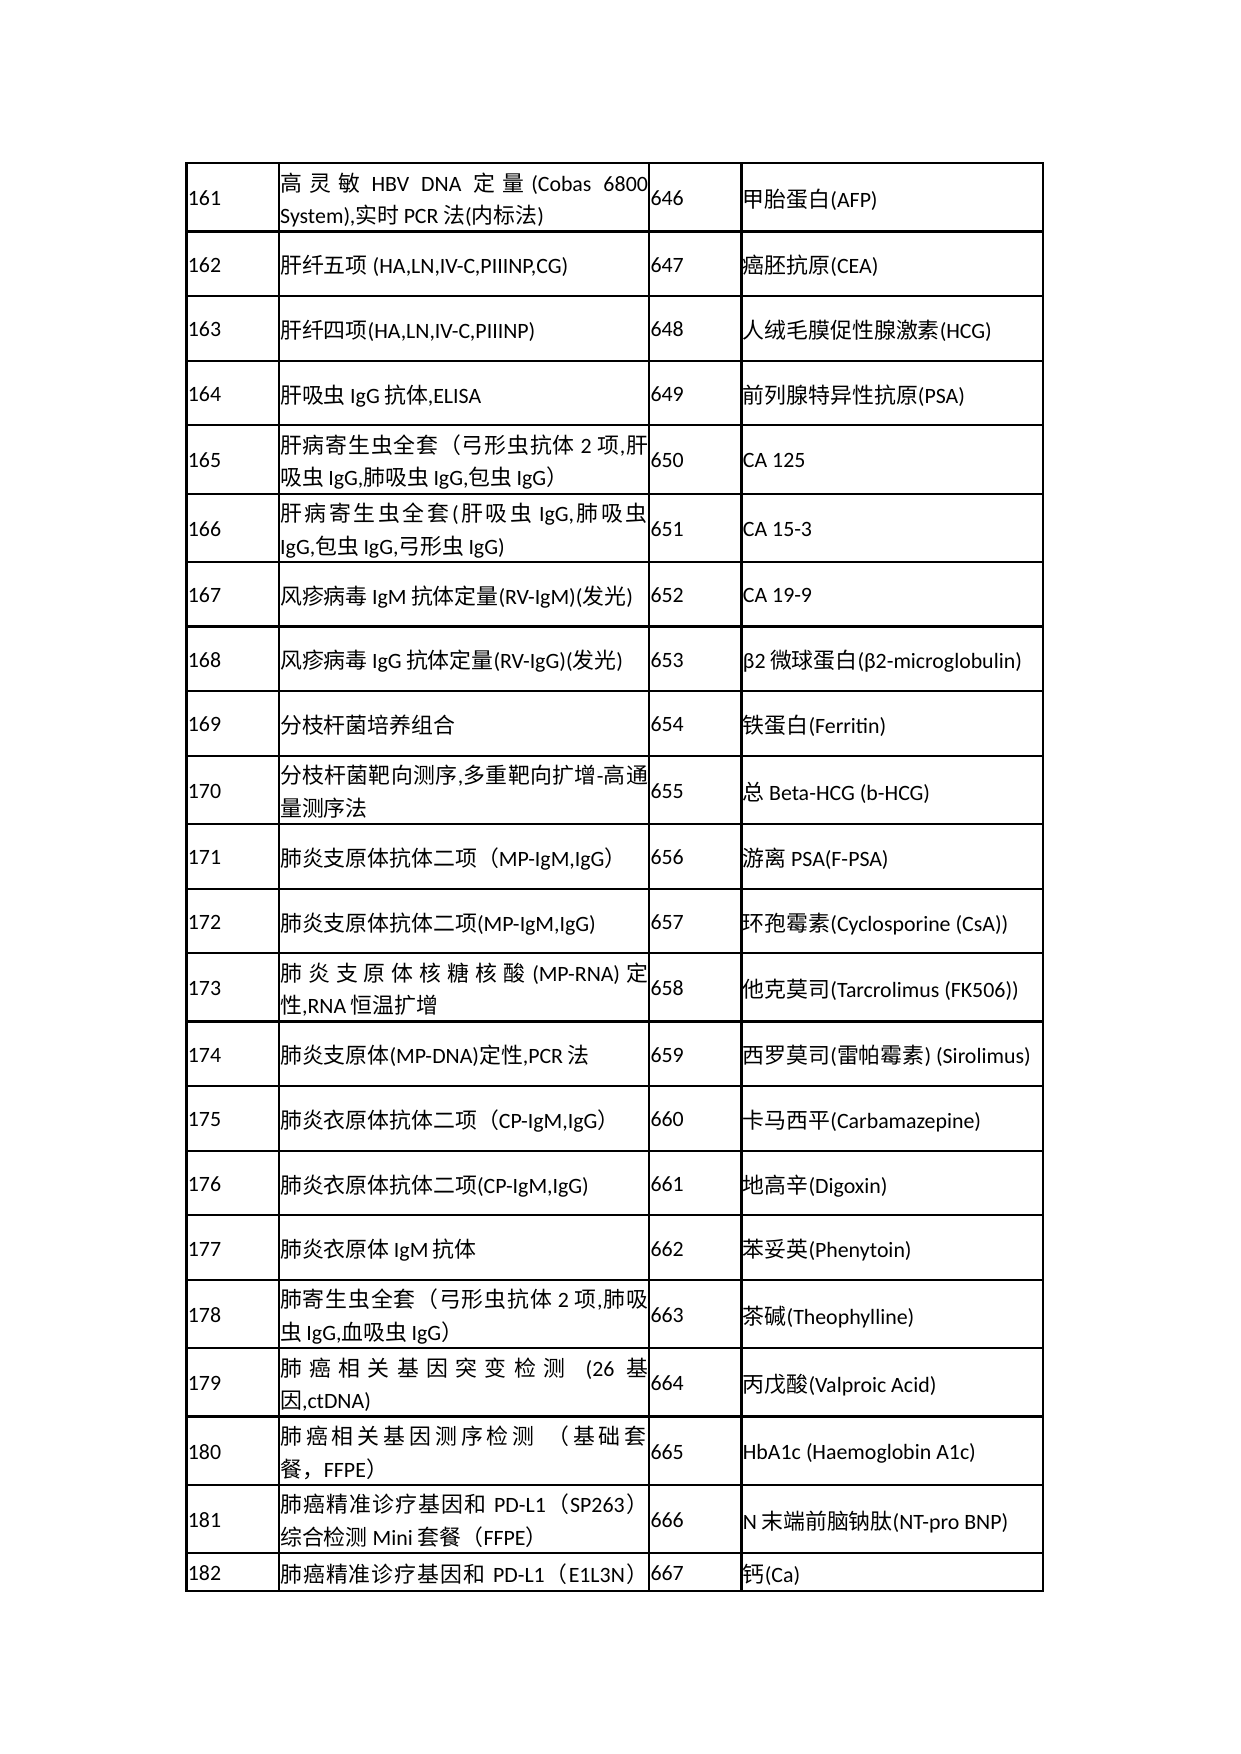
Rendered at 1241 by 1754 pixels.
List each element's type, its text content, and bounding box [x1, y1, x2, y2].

table_cell 苯妥英(Phenytoin) [743, 1216, 1042, 1279]
table_cell 665 [650, 1418, 740, 1484]
table_cell 660 [650, 1087, 740, 1149]
table_cell β2微球蛋白(β2-microglobulin) [743, 628, 1042, 690]
table_cell 659 [650, 1023, 740, 1085]
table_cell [280, 1554, 648, 1590]
table_cell 647 [650, 233, 740, 295]
table_cell 667 [650, 1554, 740, 1590]
table_cell 他克莫司(Tarcrolimus (FK506)) [743, 954, 1042, 1020]
table_cell 肺炎支原体抗体二项(MP-IgM,IgG) [280, 890, 648, 952]
table_cell 人绒毛膜促性腺激素(HCG) [743, 297, 1042, 359]
table_cell 分枝杆菌培养组合 [280, 692, 648, 754]
table_cell 163 [188, 297, 278, 359]
table_cell N末端前脑钠肽(NT-pro BNP) [743, 1486, 1042, 1552]
table_cell 卡马西平(Carbamazepine) [743, 1087, 1042, 1149]
table_cell 649 [650, 362, 740, 424]
table_cell 165 [188, 426, 278, 492]
table_cell 总Beta-HCG (b-HCG) [743, 757, 1042, 823]
table_cell 风疹病毒IgG抗体定量(RV-IgG)(发光) [280, 628, 648, 690]
table_cell 风疹病毒IgM抗体定量(RV-IgM)(发光) [280, 563, 648, 625]
table_cell 162 [188, 233, 278, 295]
table_cell 164 [188, 362, 278, 424]
table_cell 环孢霉素(Cyclosporine (CsA)) [743, 890, 1042, 952]
table_cell 肺炎支原体(MP-DNA)定性,PCR法 [280, 1023, 648, 1085]
table_cell 180 [188, 1418, 278, 1484]
table_cell 分枝杆菌靶向测序,多重靶向扩增-高通量测序法 [280, 757, 648, 823]
table_cell 肝病寄生虫全套（弓形虫抗体2项,肝吸虫IgG,肺吸虫IgG,包虫IgG） [280, 426, 648, 492]
table_cell 657 [650, 890, 740, 952]
table_cell CA 19-9 [743, 563, 1042, 625]
table_cell 肺炎衣原体抗体二项（CP-IgM,IgG） [280, 1087, 648, 1149]
table_cell 肺癌相关基因突变检测 (26基因,ctDNA) [280, 1349, 648, 1415]
table_cell 654 [650, 692, 740, 754]
table_cell CA 15-3 [743, 495, 1042, 561]
table_cell 肺炎支原体抗体二项（MP-IgM,IgG） [280, 825, 648, 887]
table_cell 666 [650, 1486, 740, 1552]
table_cell 178 [188, 1281, 278, 1347]
table_cell 癌胚抗原(CEA) [743, 233, 1042, 295]
table_cell 肝病寄生虫全套(肝吸虫IgG,肺吸虫IgG,包虫IgG,弓形虫IgG) [280, 495, 648, 561]
table_cell 172 [188, 890, 278, 952]
table_cell 高灵敏HBV DNA定量(Cobas 6800 System),实时PCR法(内标法) [280, 164, 648, 230]
table_cell 甲胎蛋白(AFP) [743, 164, 1042, 230]
table_cell 肺癌相关基因测序检测 （基础套餐，FFPE） [280, 1418, 648, 1484]
table_cell 170 [188, 757, 278, 823]
table_cell 西罗莫司(雷帕霉素) (Sirolimus) [743, 1023, 1042, 1085]
table_cell 651 [650, 495, 740, 561]
table_cell 173 [188, 954, 278, 1020]
table_cell 655 [650, 757, 740, 823]
table_cell 铁蛋白(Ferritin) [743, 692, 1042, 754]
table_cell 652 [650, 563, 740, 625]
table_cell 地高辛(Digoxin) [743, 1152, 1042, 1214]
table_cell 肺炎支原体核糖核酸(MP-RNA)定性,RNA恒温扩增 [280, 954, 648, 1020]
table_cell 653 [650, 628, 740, 690]
table_cell 168 [188, 628, 278, 690]
table_cell 650 [650, 426, 740, 492]
table_cell 179 [188, 1349, 278, 1415]
table_cell 182 [188, 1554, 278, 1590]
table_cell 171 [188, 825, 278, 887]
table_cell 钙(Ca) [743, 1554, 1042, 1590]
table_cell CA 125 [743, 426, 1042, 492]
table_cell 656 [650, 825, 740, 887]
table_cell 肝纤四项(HA,LN,IV-C,PIIINP) [280, 297, 648, 359]
table_cell 肝纤五项 (HA,LN,IV-C,PIIINP,CG) [280, 233, 648, 295]
table_cell 166 [188, 495, 278, 561]
table_cell 肝吸虫IgG抗体,ELISA [280, 362, 648, 424]
table_cell 646 [650, 164, 740, 230]
table_cell 肺炎衣原体抗体二项(CP-IgM,IgG) [280, 1152, 648, 1214]
table_cell 丙戊酸(Valproic Acid) [743, 1349, 1042, 1415]
table_cell 662 [650, 1216, 740, 1279]
table_cell 663 [650, 1281, 740, 1347]
table_cell 661 [650, 1152, 740, 1214]
table_cell 648 [650, 297, 740, 359]
table_cell 658 [650, 954, 740, 1020]
table_cell 167 [188, 563, 278, 625]
table_cell 177 [188, 1216, 278, 1279]
table_cell 161 [188, 164, 278, 230]
table_cell 664 [650, 1349, 740, 1415]
table_cell 前列腺特异性抗原(PSA) [743, 362, 1042, 424]
table_cell 174 [188, 1023, 278, 1085]
table_cell 肺癌精准诊疗基因和 PD-L1（SP263）综合检测 Mini 套餐（FFPE） [280, 1486, 648, 1552]
table_cell HbA1c (Haemoglobin A1c) [743, 1418, 1042, 1484]
table_cell 169 [188, 692, 278, 754]
table_cell 181 [188, 1486, 278, 1552]
table_cell 176 [188, 1152, 278, 1214]
table_cell 肺寄生虫全套（弓形虫抗体2项,肺吸虫IgG,血吸虫IgG） [280, 1281, 648, 1347]
table_cell 175 [188, 1087, 278, 1149]
table_cell 游离PSA(F-PSA) [743, 825, 1042, 887]
table_cell 肺炎衣原体IgM抗体 [280, 1216, 648, 1279]
table_cell 茶碱(Theophylline) [743, 1281, 1042, 1347]
